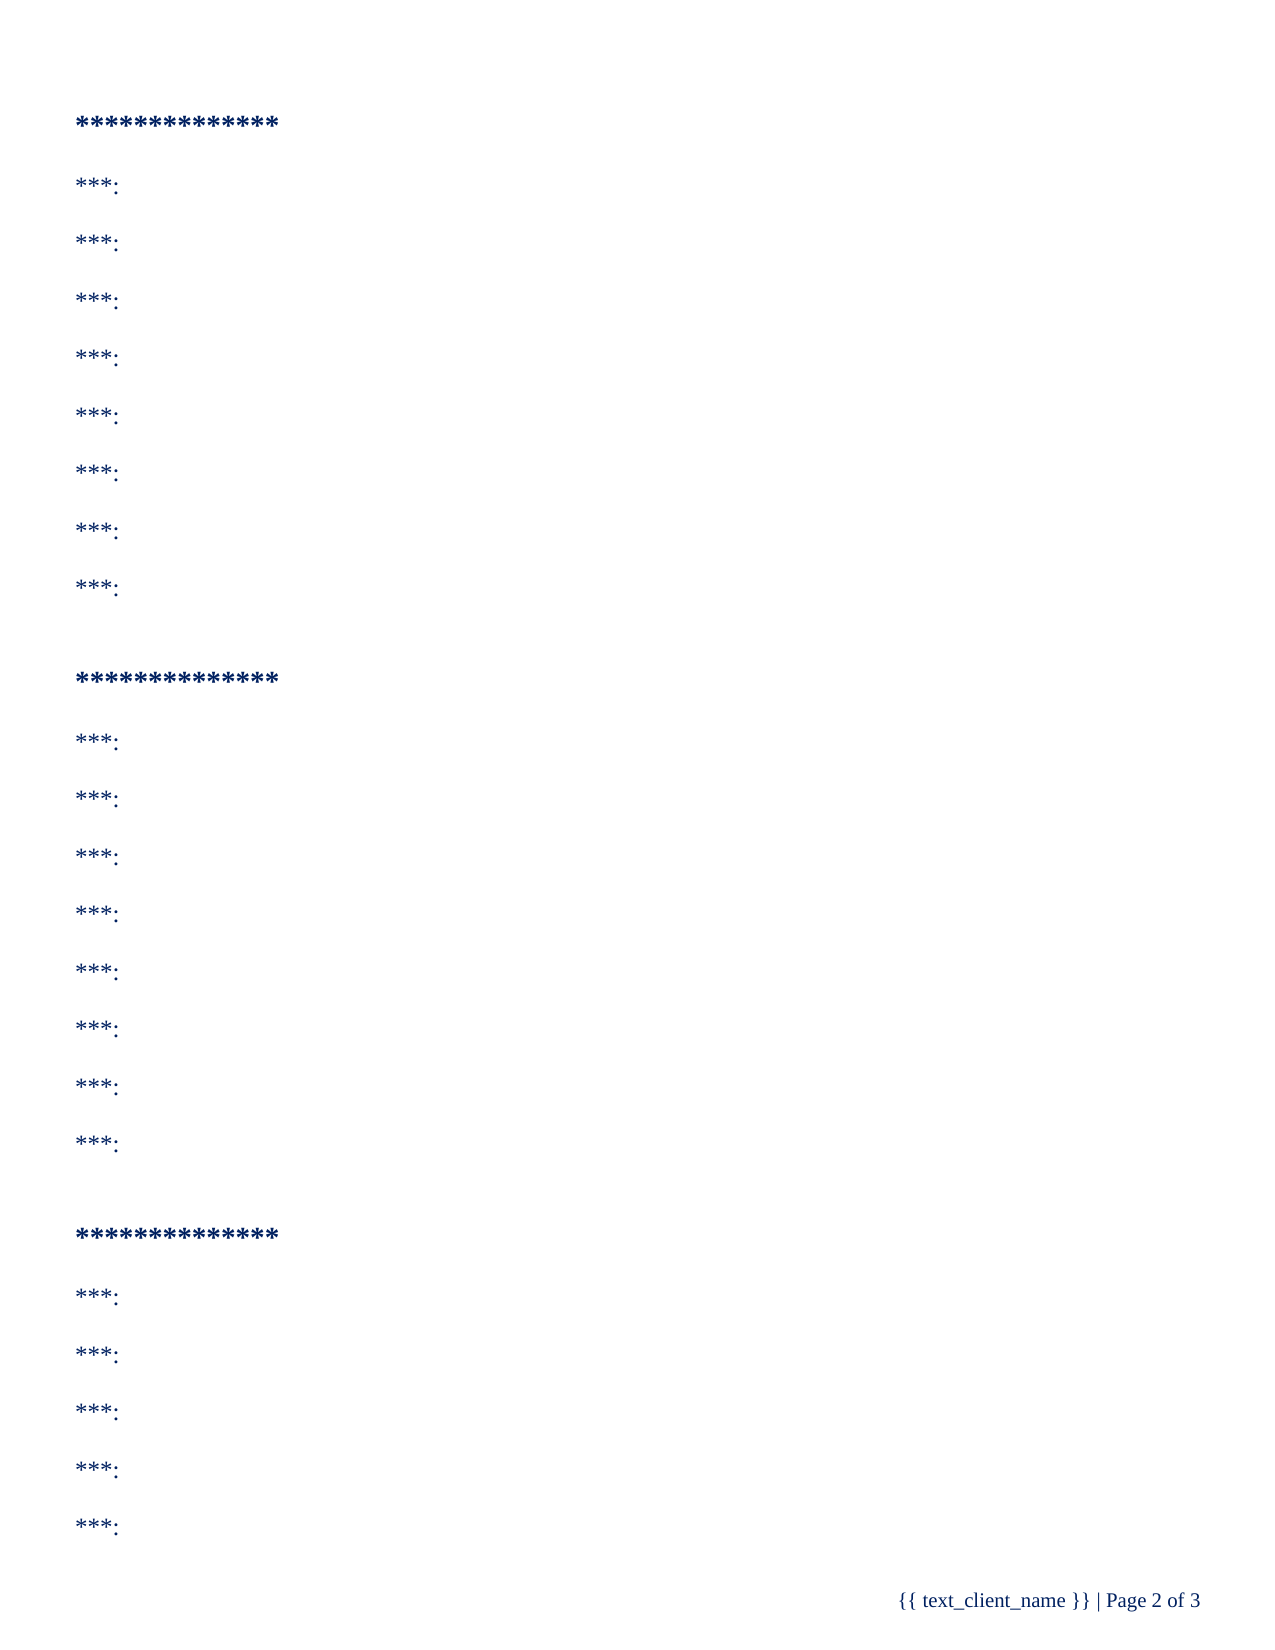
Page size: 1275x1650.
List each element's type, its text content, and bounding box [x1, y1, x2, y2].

text ***: [75, 784, 1200, 813]
text ***: [75, 842, 1200, 870]
text ***: [75, 228, 1200, 257]
text ***: [75, 899, 1200, 928]
text ***: [75, 727, 1200, 755]
text ***: [75, 1340, 1200, 1369]
text ************** [75, 664, 1200, 698]
text ***: [75, 1512, 1200, 1541]
text ***: [75, 1455, 1200, 1484]
text ***: [75, 1014, 1200, 1043]
text ***: [75, 516, 1200, 544]
text ***: [75, 1129, 1200, 1158]
text ***: [75, 1282, 1200, 1311]
text ***: [75, 286, 1200, 314]
text ***: [75, 957, 1200, 985]
text ***: [75, 458, 1200, 487]
text ***: [75, 401, 1200, 429]
text ************** [75, 108, 1200, 142]
text ***: [75, 1397, 1200, 1426]
text ***: [75, 1072, 1200, 1100]
text ***: [75, 171, 1200, 199]
text ************** [75, 1220, 1200, 1254]
text ***: [75, 343, 1200, 372]
text ***: [75, 573, 1200, 602]
